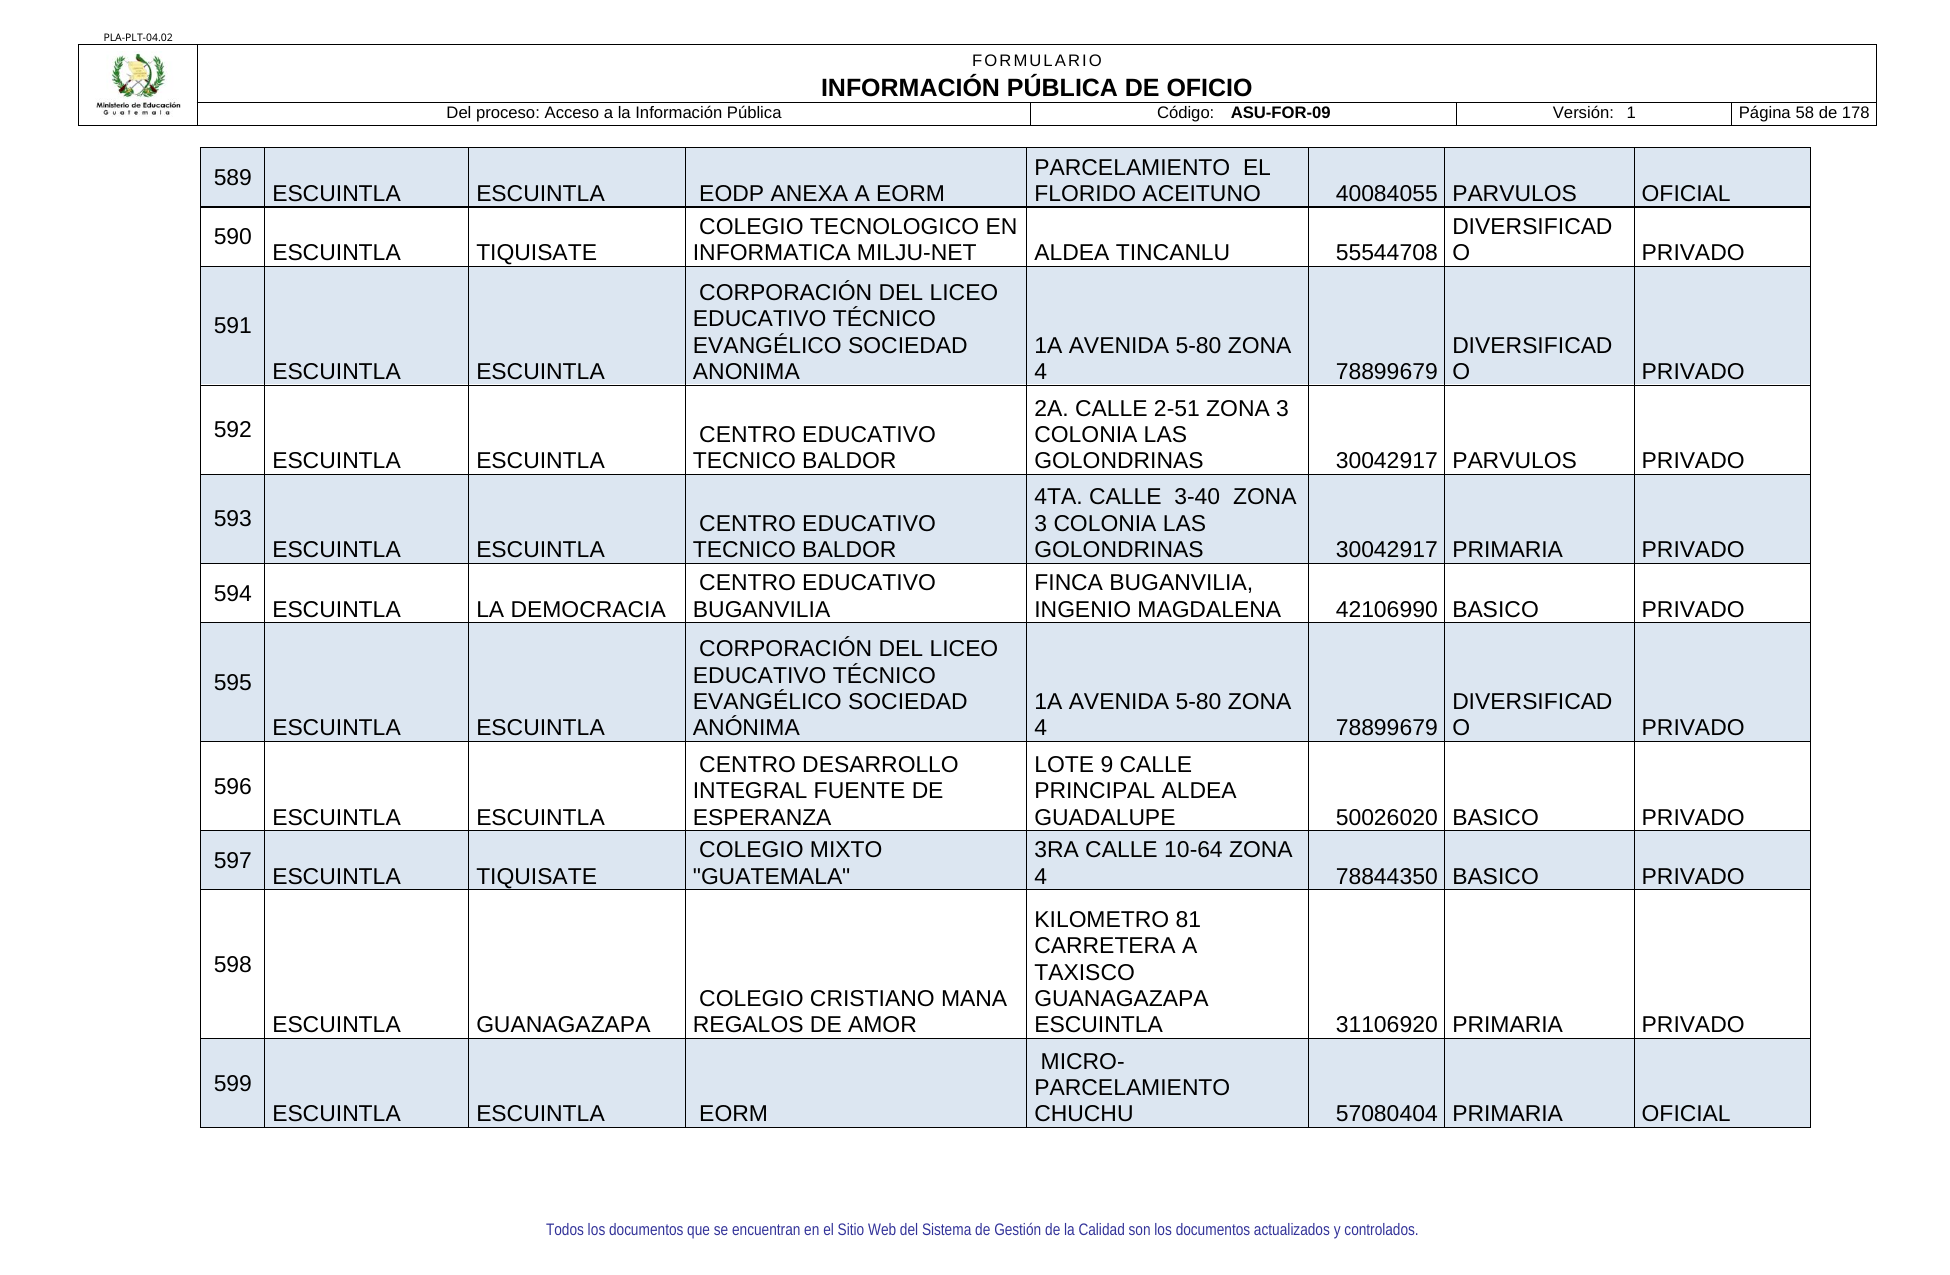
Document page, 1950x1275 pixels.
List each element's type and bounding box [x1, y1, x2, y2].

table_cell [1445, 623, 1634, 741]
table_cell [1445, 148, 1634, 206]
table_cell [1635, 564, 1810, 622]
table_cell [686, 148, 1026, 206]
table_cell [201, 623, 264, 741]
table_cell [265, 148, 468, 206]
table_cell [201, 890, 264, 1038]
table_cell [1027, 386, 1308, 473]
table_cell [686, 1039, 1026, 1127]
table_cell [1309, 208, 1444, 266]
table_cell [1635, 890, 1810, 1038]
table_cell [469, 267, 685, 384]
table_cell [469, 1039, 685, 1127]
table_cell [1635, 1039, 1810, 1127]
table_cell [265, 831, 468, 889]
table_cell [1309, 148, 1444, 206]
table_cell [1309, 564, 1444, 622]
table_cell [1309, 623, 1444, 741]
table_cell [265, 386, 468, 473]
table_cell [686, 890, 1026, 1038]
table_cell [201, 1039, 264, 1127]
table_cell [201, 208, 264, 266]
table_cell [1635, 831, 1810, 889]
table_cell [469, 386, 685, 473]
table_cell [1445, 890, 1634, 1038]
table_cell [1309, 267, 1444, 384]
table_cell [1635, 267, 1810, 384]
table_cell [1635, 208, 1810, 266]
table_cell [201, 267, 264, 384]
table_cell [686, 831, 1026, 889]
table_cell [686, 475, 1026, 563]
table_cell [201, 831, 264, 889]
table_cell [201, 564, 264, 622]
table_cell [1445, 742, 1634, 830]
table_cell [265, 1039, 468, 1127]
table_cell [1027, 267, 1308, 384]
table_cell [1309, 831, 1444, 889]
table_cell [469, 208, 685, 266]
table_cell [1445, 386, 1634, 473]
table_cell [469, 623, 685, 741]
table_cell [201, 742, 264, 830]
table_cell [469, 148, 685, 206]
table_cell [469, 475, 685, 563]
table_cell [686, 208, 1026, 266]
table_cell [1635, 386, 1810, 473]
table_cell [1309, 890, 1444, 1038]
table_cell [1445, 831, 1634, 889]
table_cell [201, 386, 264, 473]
picture [95, 51, 181, 117]
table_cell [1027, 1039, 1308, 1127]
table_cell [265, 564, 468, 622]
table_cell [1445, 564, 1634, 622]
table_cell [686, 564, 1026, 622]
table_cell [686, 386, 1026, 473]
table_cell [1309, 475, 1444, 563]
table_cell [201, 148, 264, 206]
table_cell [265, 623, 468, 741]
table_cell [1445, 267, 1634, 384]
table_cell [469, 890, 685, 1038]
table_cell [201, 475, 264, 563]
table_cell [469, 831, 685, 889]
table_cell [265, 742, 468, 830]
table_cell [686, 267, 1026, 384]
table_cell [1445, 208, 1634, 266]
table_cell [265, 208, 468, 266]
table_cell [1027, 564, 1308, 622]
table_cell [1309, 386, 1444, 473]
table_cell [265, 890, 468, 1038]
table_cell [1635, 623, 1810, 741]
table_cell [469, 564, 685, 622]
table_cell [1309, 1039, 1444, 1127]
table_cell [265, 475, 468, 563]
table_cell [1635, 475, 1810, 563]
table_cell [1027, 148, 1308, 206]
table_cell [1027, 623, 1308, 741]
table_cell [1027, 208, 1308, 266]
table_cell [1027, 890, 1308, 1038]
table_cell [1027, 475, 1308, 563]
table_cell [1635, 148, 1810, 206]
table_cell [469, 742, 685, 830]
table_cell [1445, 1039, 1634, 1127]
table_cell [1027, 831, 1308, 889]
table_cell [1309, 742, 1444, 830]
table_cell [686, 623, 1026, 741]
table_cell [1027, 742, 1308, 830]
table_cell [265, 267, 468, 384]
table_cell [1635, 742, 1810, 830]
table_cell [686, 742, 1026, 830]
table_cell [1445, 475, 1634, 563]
